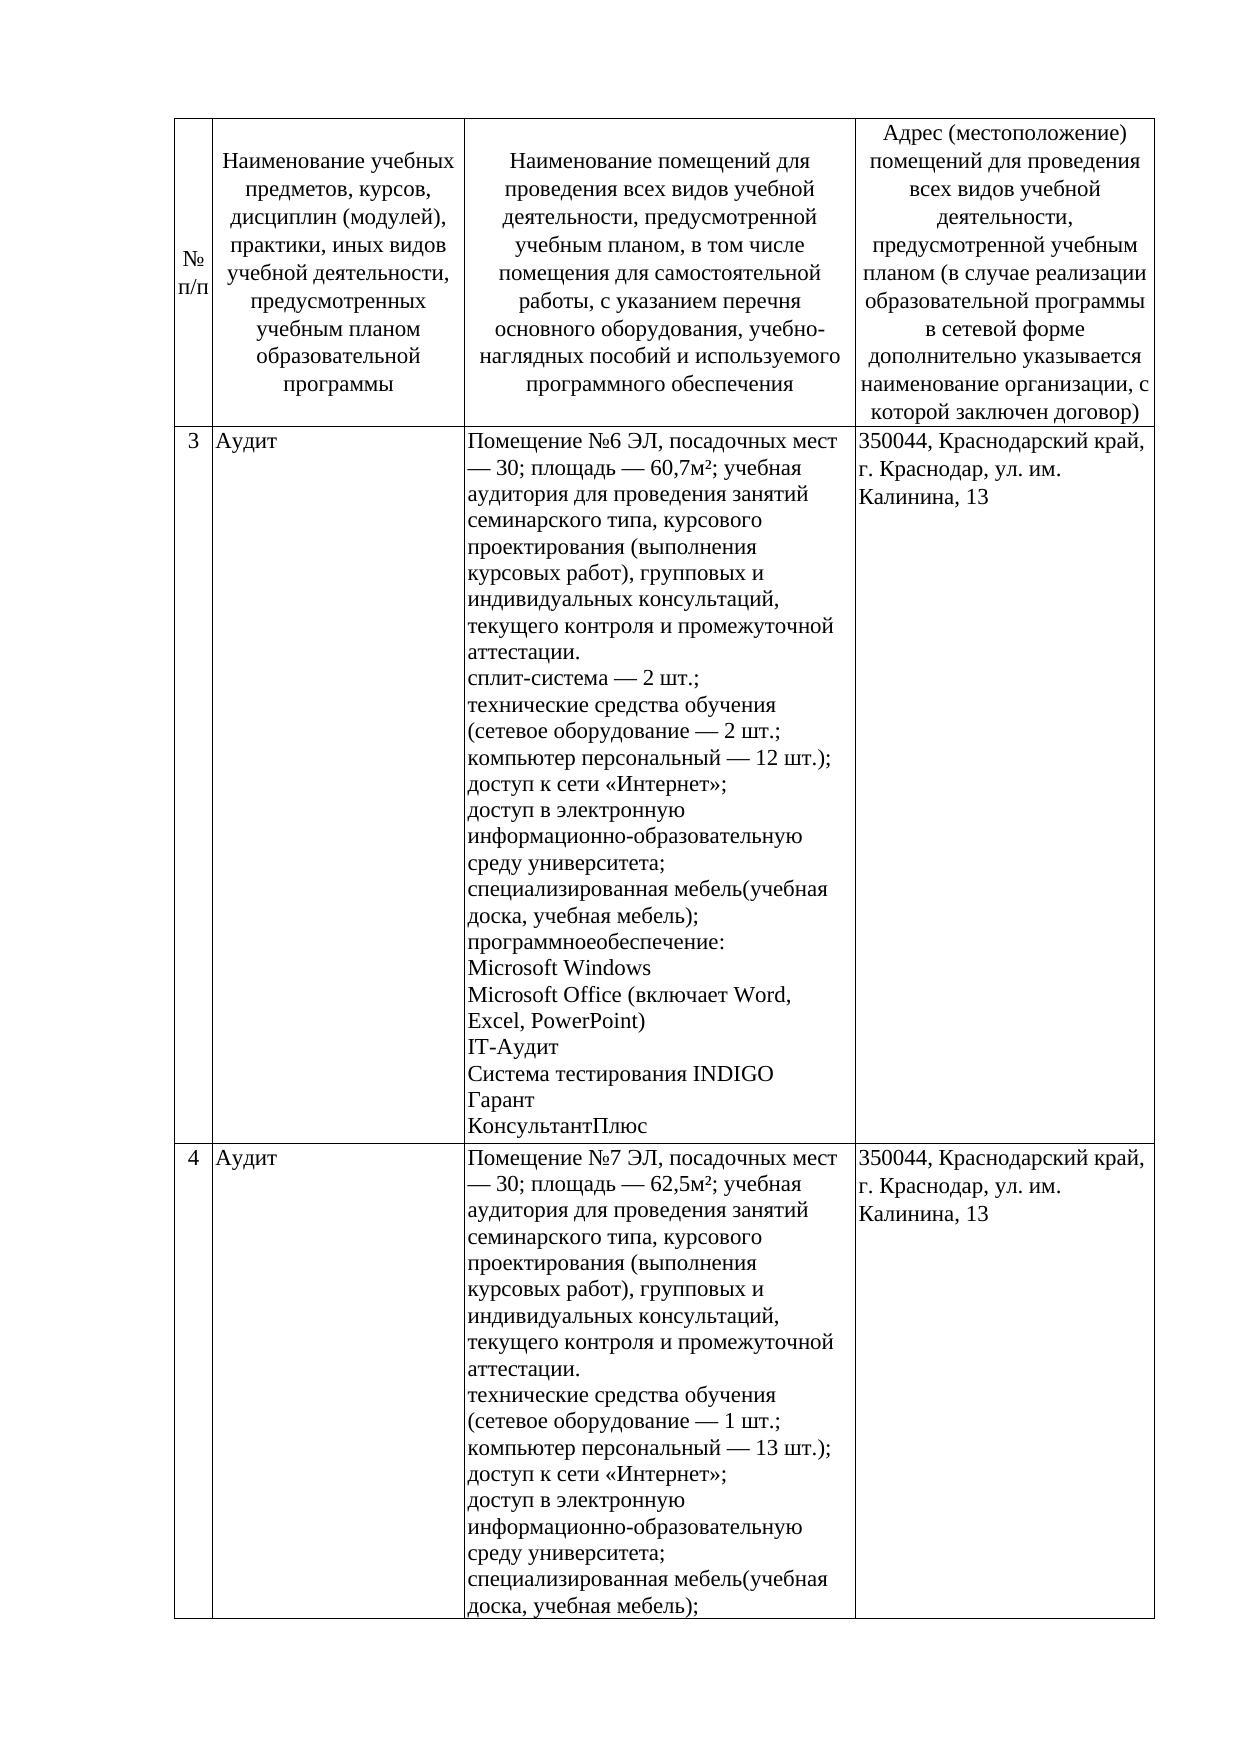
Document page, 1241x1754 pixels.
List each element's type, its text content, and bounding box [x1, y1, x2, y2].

table_header Адрес (местоположение) помещений для проведения всех видов учебной деятельности, предусмотренной учебным планом (в случае реализации образовательной программы в сетевой форме дополнительно указывается наименование организации, с которой заключен договор) [856, 119, 1154, 426]
table_cell 350044, Краснодарский край, г. Краснодар, ул. им. Калинина, 13 [856, 1144, 1154, 1618]
table_header № п/п [175, 119, 212, 426]
table_cell 350044, Краснодарский край, г. Краснодар, ул. им. Калинина, 13 [856, 427, 1154, 1143]
table_header Наименование помещений для проведения всех видов учебной деятельности, предусмотренной учебным планом, в том числе помещения для самостоятельной работы, с указанием перечня основного оборудования, учебно-наглядных пособий и используемого программного обеспечения [465, 119, 855, 426]
table_cell 3 [175, 427, 212, 1143]
table_cell Аудит [213, 1144, 464, 1618]
table_header Наименование учебных предметов, курсов, дисциплин (модулей), практики, иных видов учебной деятельности, предусмотренных учебным планом образовательной программы [213, 119, 464, 426]
table_cell Помещение №6 ЭЛ, посадочных мест — 30; площадь — 60,7м²; учебная аудитория для проведения занятий семинарского типа, курсового проектирования (выполнения курсовых работ), групповых и индивидуальных консультаций, текущего контроля и промежуточной аттестации. сплит-система — 2 шт.; технические средства обучения (сетевое оборудование — 2 шт.; компьютер персональный — 12 шт.); доступ к сети «Интернет»; доступ в электронную информационно-образовательную среду университета; специализированная мебель(учебная доска, учебная мебель); программноеобеспечение: Microsoft Windows Microsoft Office (включает Word, Excel, PowerPoint) IT-Аудит Система тестирования INDIGO Гарант КонсультантПлюс [465, 427, 855, 1143]
table_cell Аудит [213, 427, 464, 1143]
table_cell 4 [175, 1144, 212, 1618]
